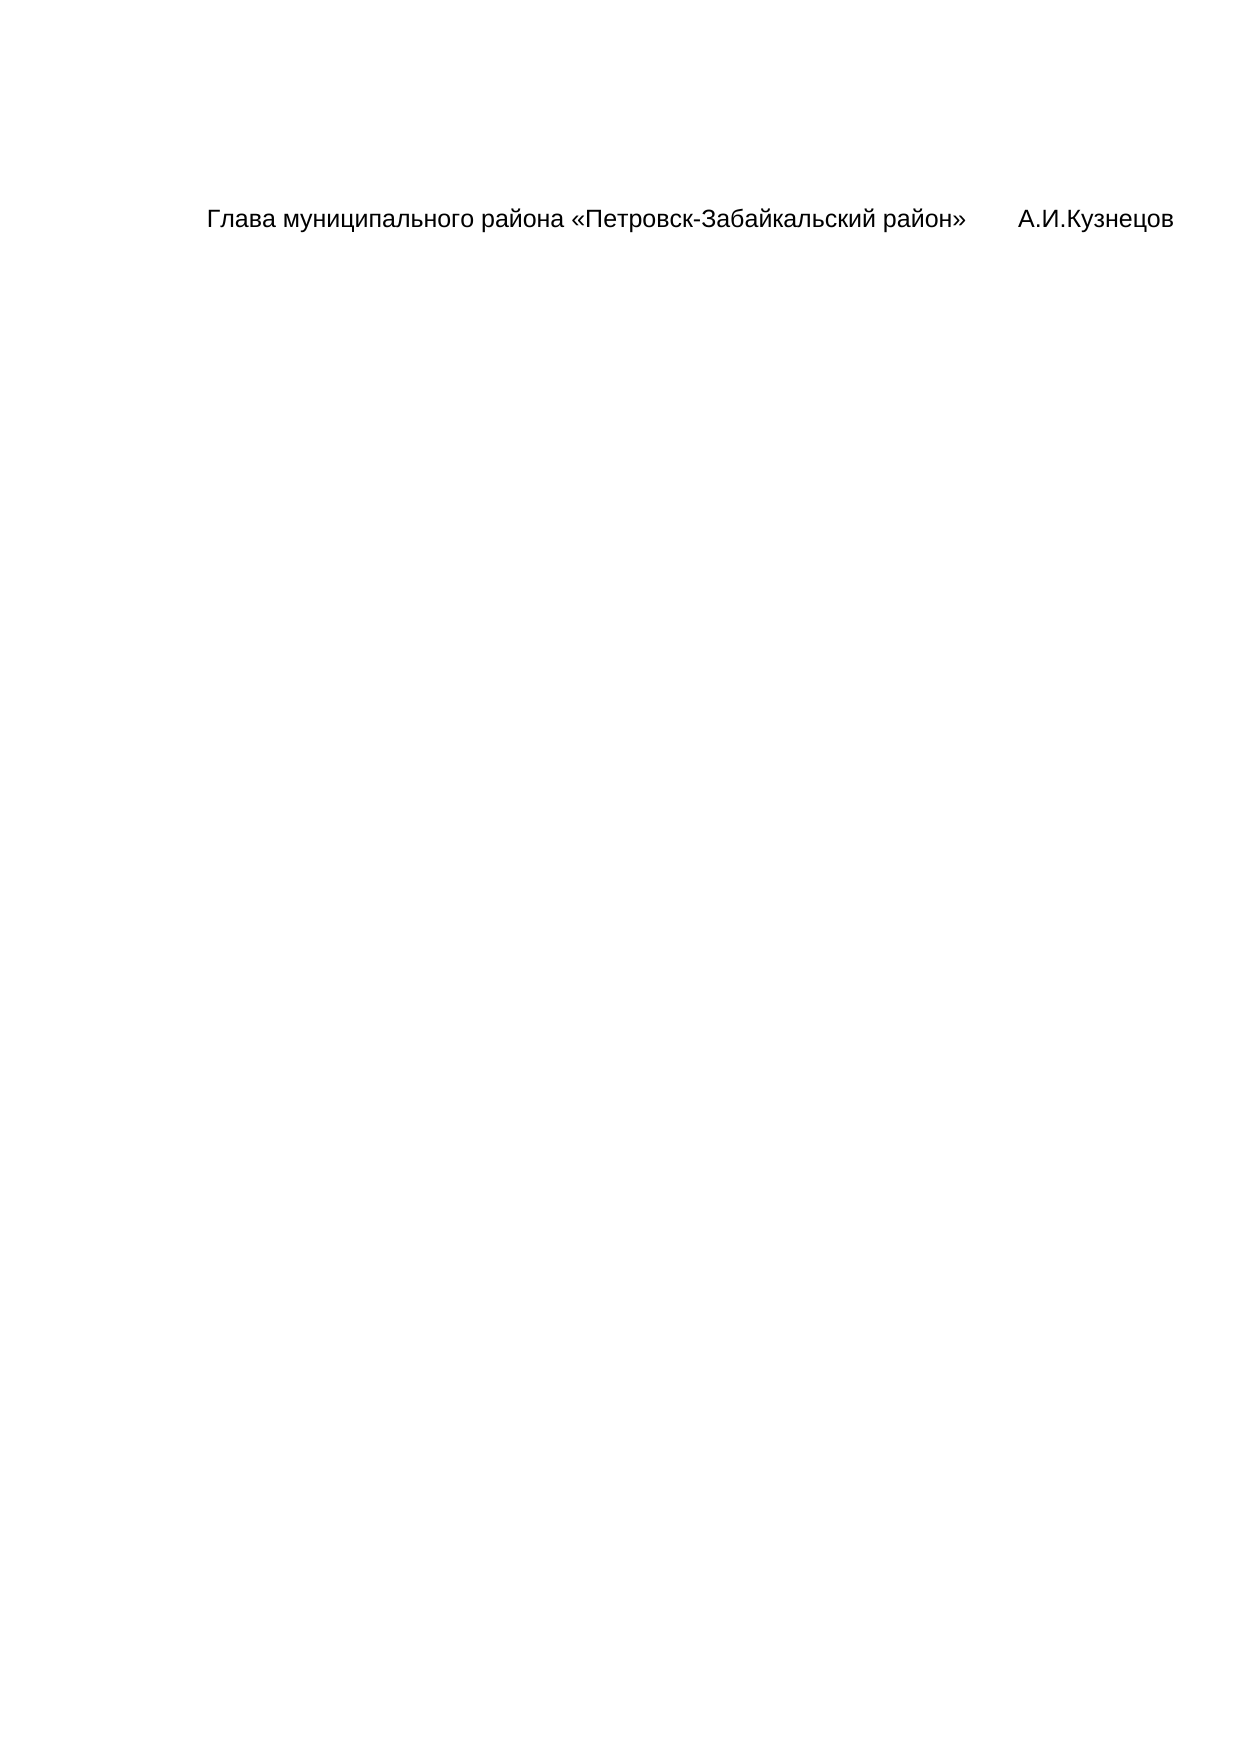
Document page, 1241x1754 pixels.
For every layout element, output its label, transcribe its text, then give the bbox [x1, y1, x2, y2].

text Глава муниципального района «Петровск-Забайкальский район» А.И.Кузнецов [207, 204, 1181, 233]
